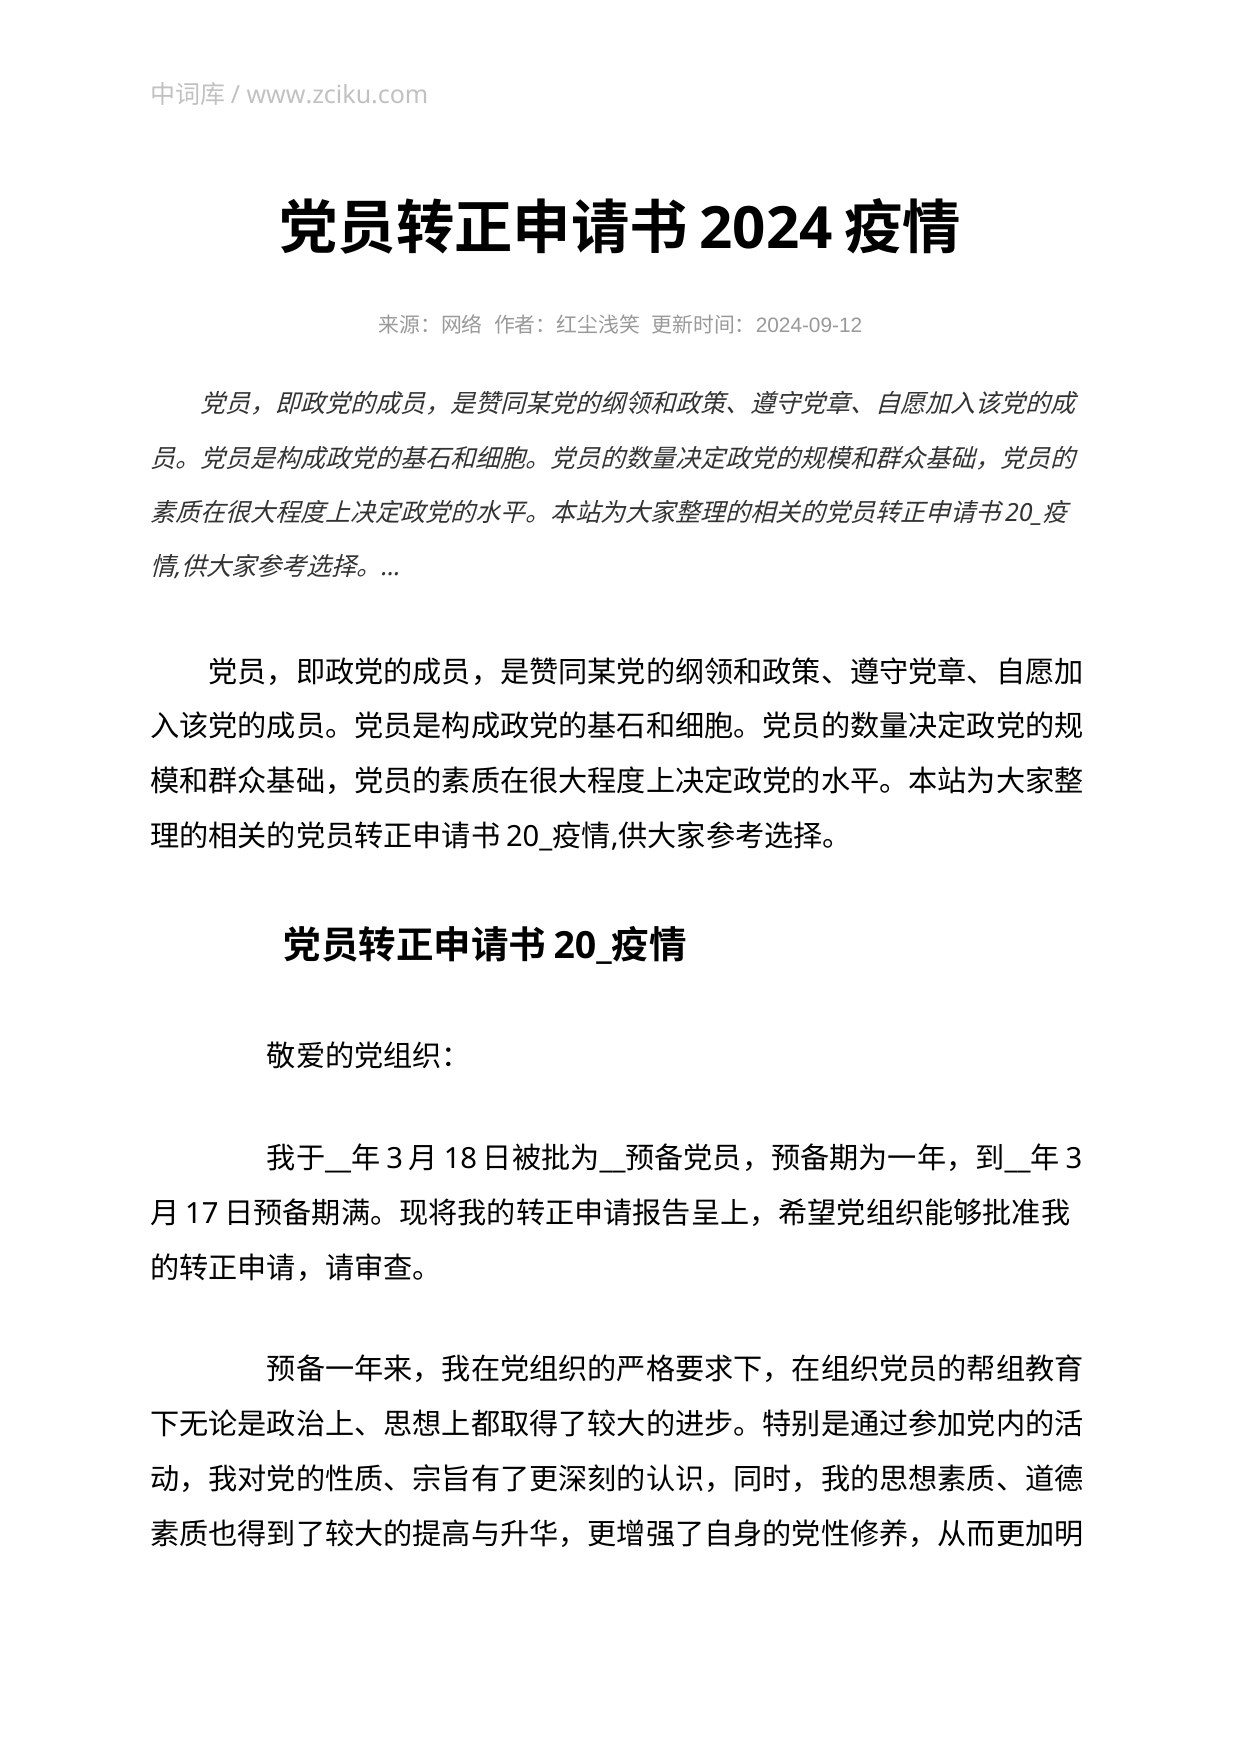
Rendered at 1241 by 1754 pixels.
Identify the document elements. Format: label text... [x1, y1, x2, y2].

text 敬爱的党组织： [150, 1032, 1090, 1075]
text 党员转正申请书20_疫情 [150, 915, 1090, 969]
text 党员，即政党的成员，是赞同某党的纲领和政策、遵守党章、自愿加入该党的成员。党员是构成政党的基石和细胞。党员的数量决定政党的规模和群众基础，党员的素质在很大程度上决定政党的水平。本站为大家整理的相关的党员转正申请书20_疫情,供大家参考选择。... [150, 384, 1090, 583]
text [150, 1346, 1090, 1553]
text 来源：网络 作者：红尘浅笑 更新时间：2024-09-12 [150, 313, 1090, 337]
subtitle 党员转正申请书2024疫情 [150, 181, 1090, 266]
text 我于__年3月18日被批为__预备党员，预备期为一年，到__年3月17日预备期满。现将我的转正申请报告呈上，希望党组织能够批准我的转正申请，请审查。 [150, 1134, 1090, 1286]
text 党员，即政党的成员，是赞同某党的纲领和政策、遵守党章、自愿加入该党的成员。党员是构成政党的基石和细胞。党员的数量决定政党的规模和群众基础，党员的素质在很大程度上决定政党的水平。本站为大家整理的相关的党员转正申请书20_疫情,供大家参考选择。 [150, 648, 1090, 855]
